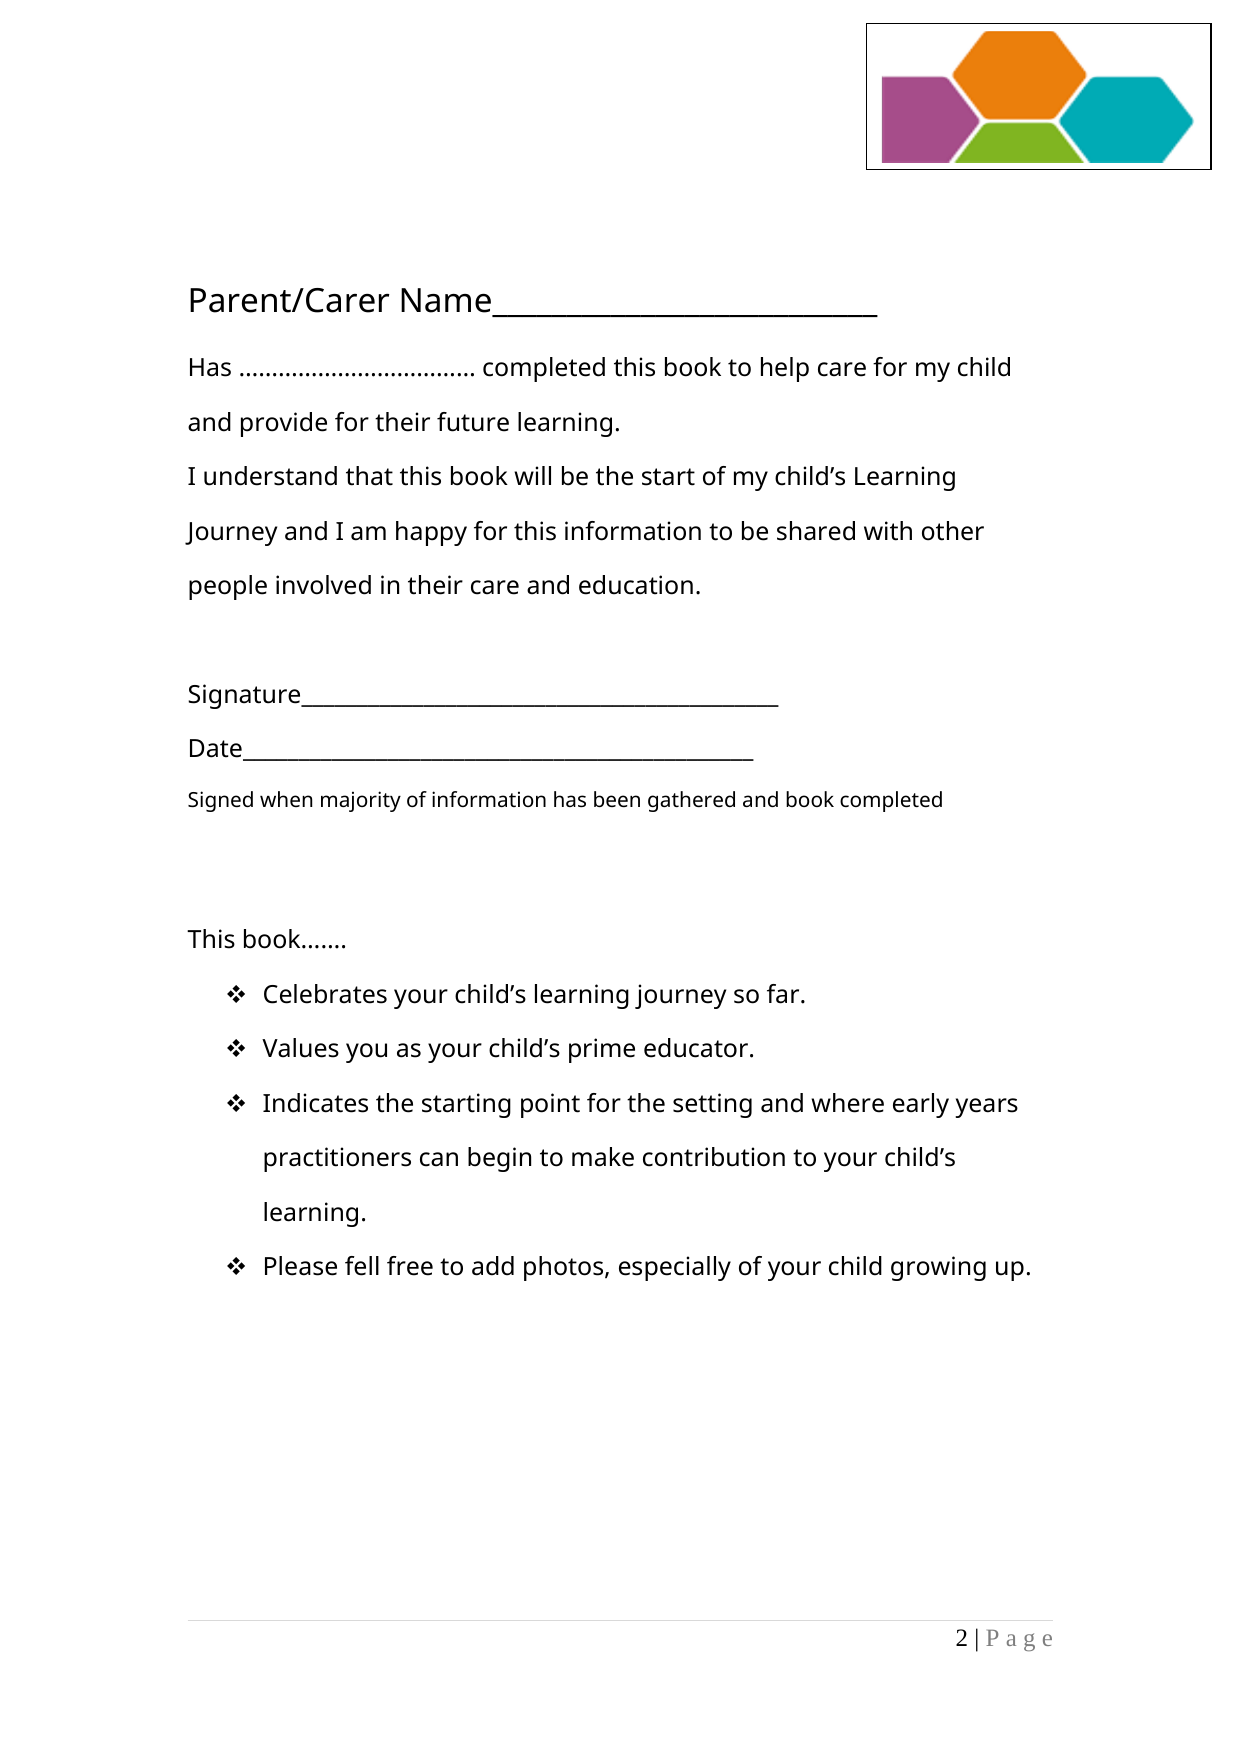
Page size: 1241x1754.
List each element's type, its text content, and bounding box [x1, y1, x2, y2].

list Please fell free to add photos, especially of your child growing up. [225, 1249, 1053, 1283]
text Signature___________________________________________ [187, 677, 1053, 711]
picture [881, 31, 1195, 163]
list Celebrates your child’s learning journey so far. [225, 976, 1053, 1010]
list Values you as your child’s prime educator. [225, 1031, 1053, 1065]
text This book……. [187, 922, 1053, 956]
text Parent/Carer Name__________________________ [187, 277, 1053, 322]
text Has ……………………………… completed this book to help care for my child and provide for their future learning. [187, 350, 1053, 438]
text Date______________________________________________ [187, 731, 1053, 765]
text Signed when majority of information has been gathered and book completed [187, 786, 1053, 814]
list Indicates the starting point for the setting and where early years practitioners can begin to make contribution to your child’s learning. [225, 1085, 1053, 1228]
text I understand that this book will be the start of my child’s Learning Journey and I am happy for this information to be shared with other people involved in their care and education. [187, 459, 1053, 602]
